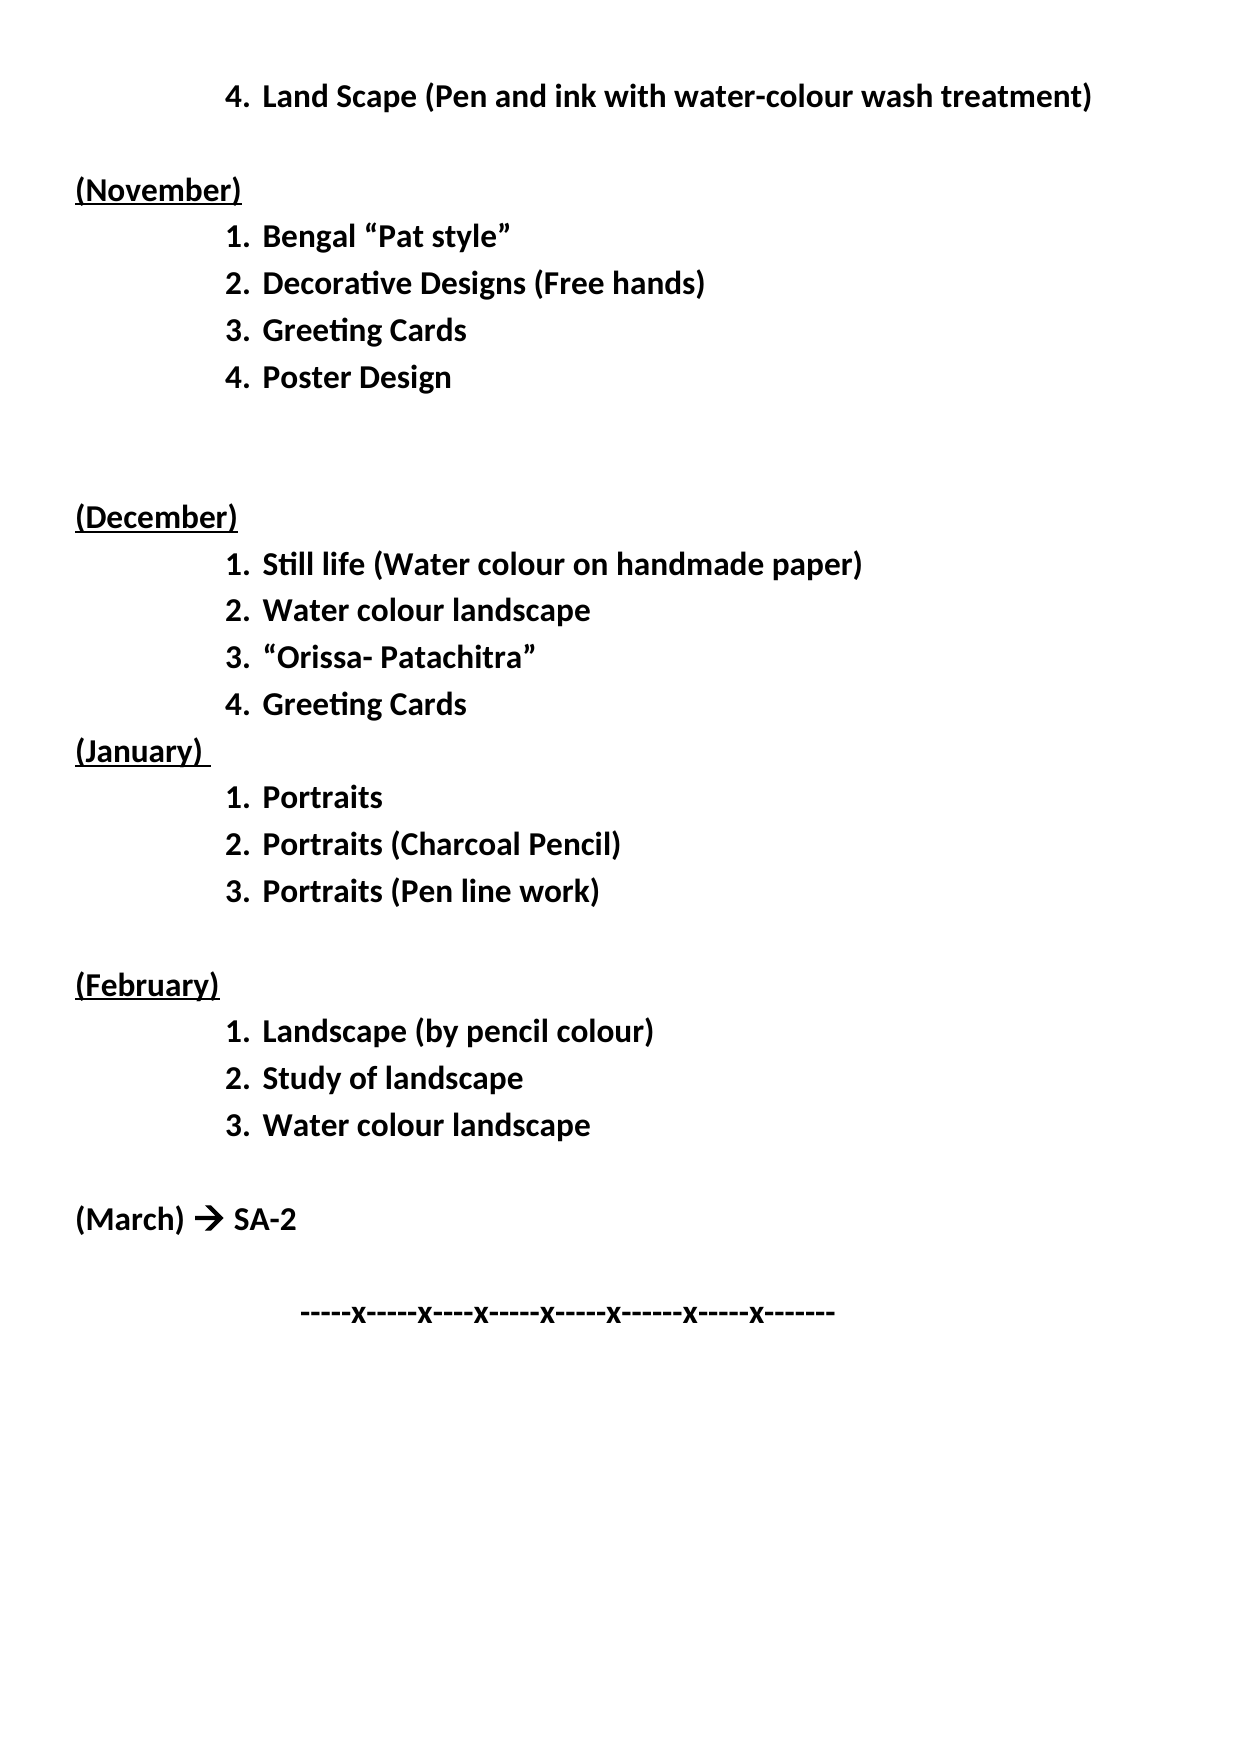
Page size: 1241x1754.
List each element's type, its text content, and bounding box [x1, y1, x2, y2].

list Greeting Cards [225, 309, 1165, 349]
list Landscape (by pencil colour) [225, 1010, 1165, 1051]
list Study of landscape [225, 1057, 1165, 1098]
list Greeting Cards [225, 683, 1165, 724]
list Decorative Designs (Free hands) [225, 262, 1165, 303]
text (November) [75, 168, 1165, 209]
list Land Scape (Pen and ink with water-colour wash treatment) [225, 75, 1165, 116]
text (February) [75, 964, 1165, 1004]
text -----x-----x----x-----x-----x------x-----x------- [75, 1291, 1165, 1332]
list Portraits (Pen line work) [225, 870, 1165, 911]
list Poster Design [225, 356, 1165, 396]
list Portraits [225, 777, 1165, 817]
text (March) SA-2 [75, 1197, 1165, 1238]
text (December) [75, 496, 1165, 537]
list Bengal “Pat style” [225, 215, 1165, 256]
list Portraits (Charcoal Pencil) [225, 823, 1165, 864]
list Water colour landscape [225, 589, 1165, 630]
text (January) [75, 730, 1165, 771]
list Water colour landscape [225, 1104, 1165, 1145]
list “Orissa- Patachitra” [225, 636, 1165, 677]
list Still life (Water colour on handmade paper) [225, 543, 1165, 583]
